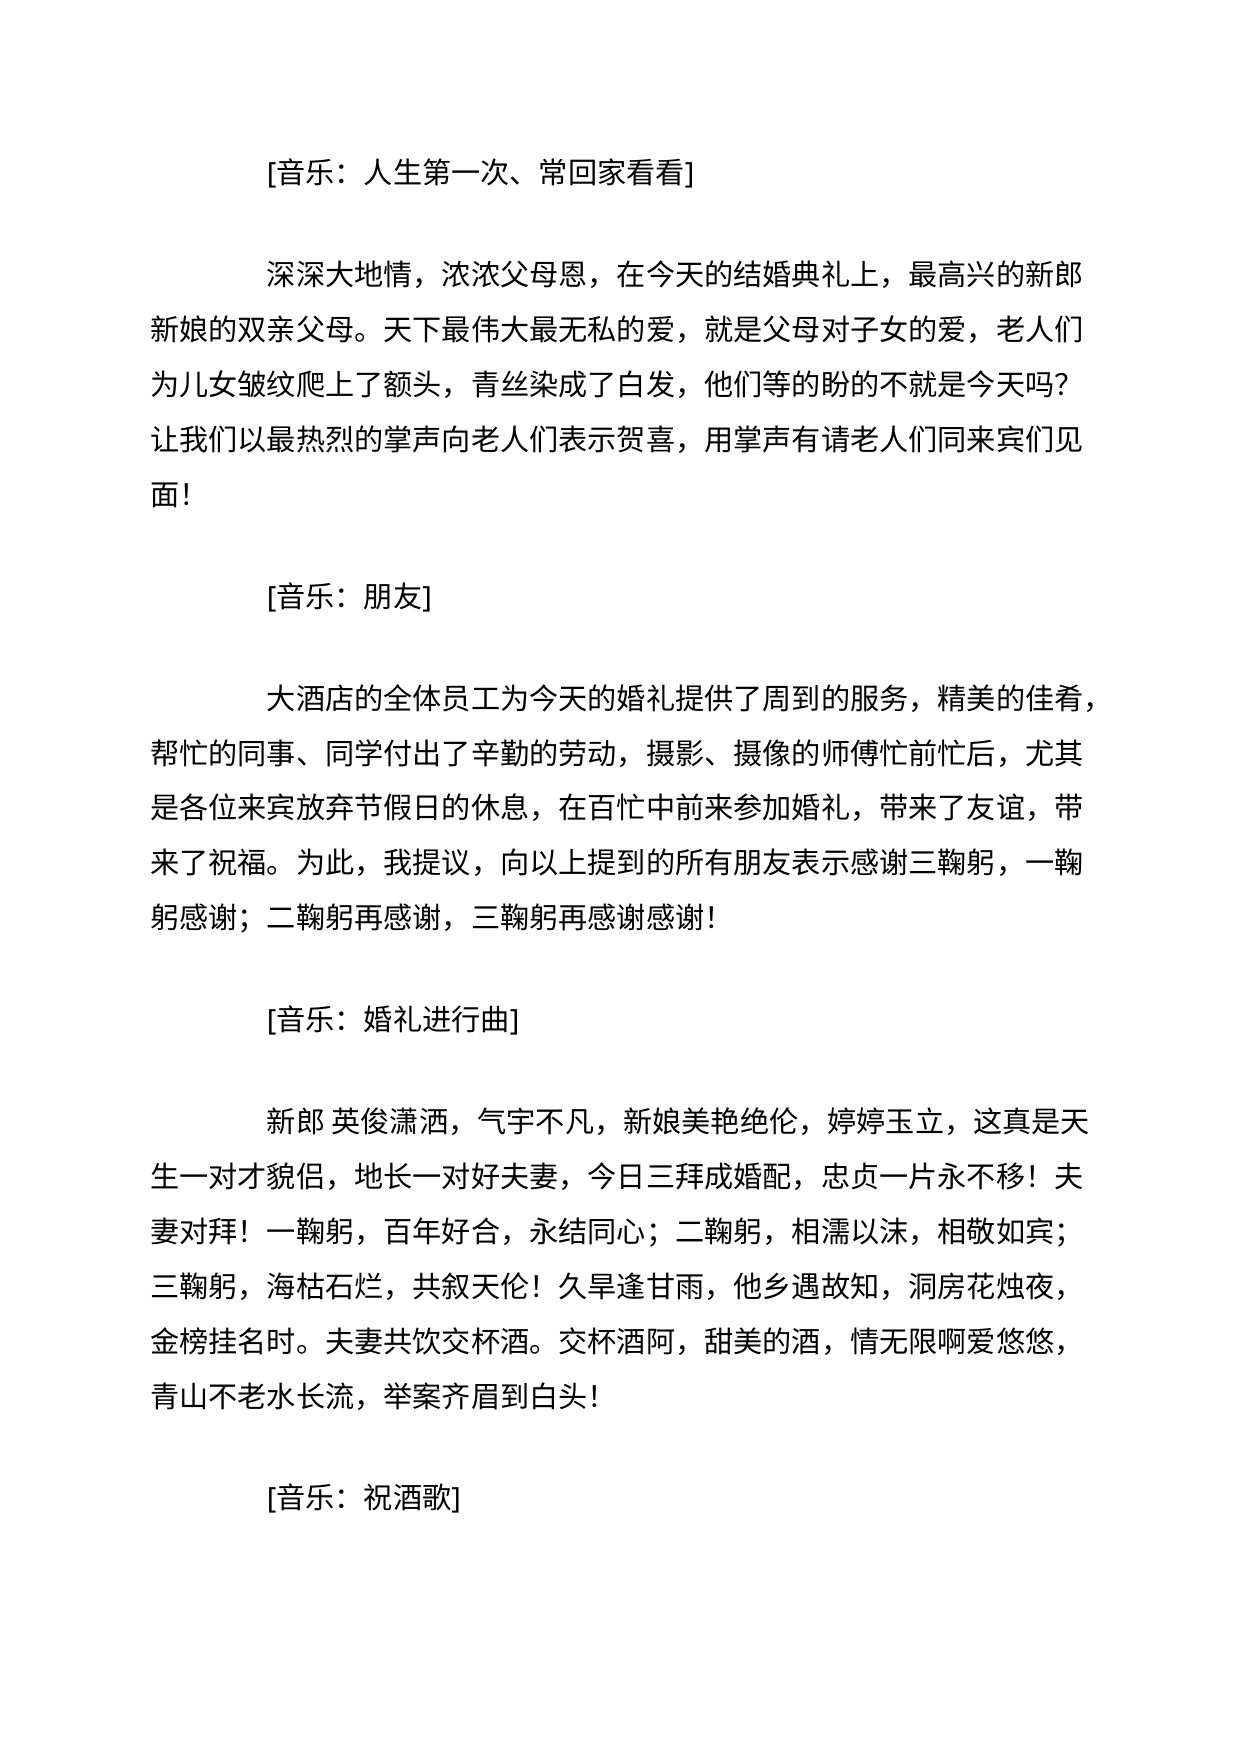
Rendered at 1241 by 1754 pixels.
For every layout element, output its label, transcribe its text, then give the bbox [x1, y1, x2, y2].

text 新郎 英俊潇洒，气宇不凡，新娘美艳绝伦，婷婷玉立，这真是天生一对才貌侣，地长一对好夫妻，今日三拜成婚配，忠贞一片永不移！夫妻对拜！一鞠躬，百年好合，永结同心；二鞠躬，相濡以沫，相敬如宾；三鞠躬，海枯石烂，共叙天伦！久旱逢甘雨，他乡遇故知，洞房花烛夜，金榜挂名时。夫妻共饮交杯酒。交杯酒阿，甜美的酒，情无限啊爱悠悠，青山不老水长流，举案齐眉到白头！ [150, 1099, 1090, 1415]
text 大酒店的全体员工为今天的婚礼提供了周到的服务，精美的佳肴，帮忙的同事、同学付出了辛勤的劳动，摄影、摄像的师傅忙前忙后，尤其是各位来宾放弃节假日的休息，在百忙中前来参加婚礼，带来了友谊，带来了祝福。为此，我提议，向以上提到的所有朋友表示感谢三鞠躬，一鞠躬感谢；二鞠躬再感谢，三鞠躬再感谢感谢！ [150, 675, 1090, 937]
text [音乐：人生第一次、常回家看看] [150, 150, 1090, 192]
text [音乐：婚礼进行曲] [150, 997, 1090, 1039]
text [音乐：祝酒歌] [150, 1475, 1090, 1517]
text [音乐：朋友] [150, 573, 1090, 616]
text 深深大地情，浓浓父母恩，在今天的结婚典礼上，最高兴的新郎新娘的双亲父母。天下最伟大最无私的爱，就是父母对子女的爱，老人们为儿女皱纹爬上了额头，青丝染成了白发，他们等的盼的不就是今天吗？让我们以最热烈的掌声向老人们表示贺喜，用掌声有请老人们同来宾们见面！ [150, 252, 1090, 514]
